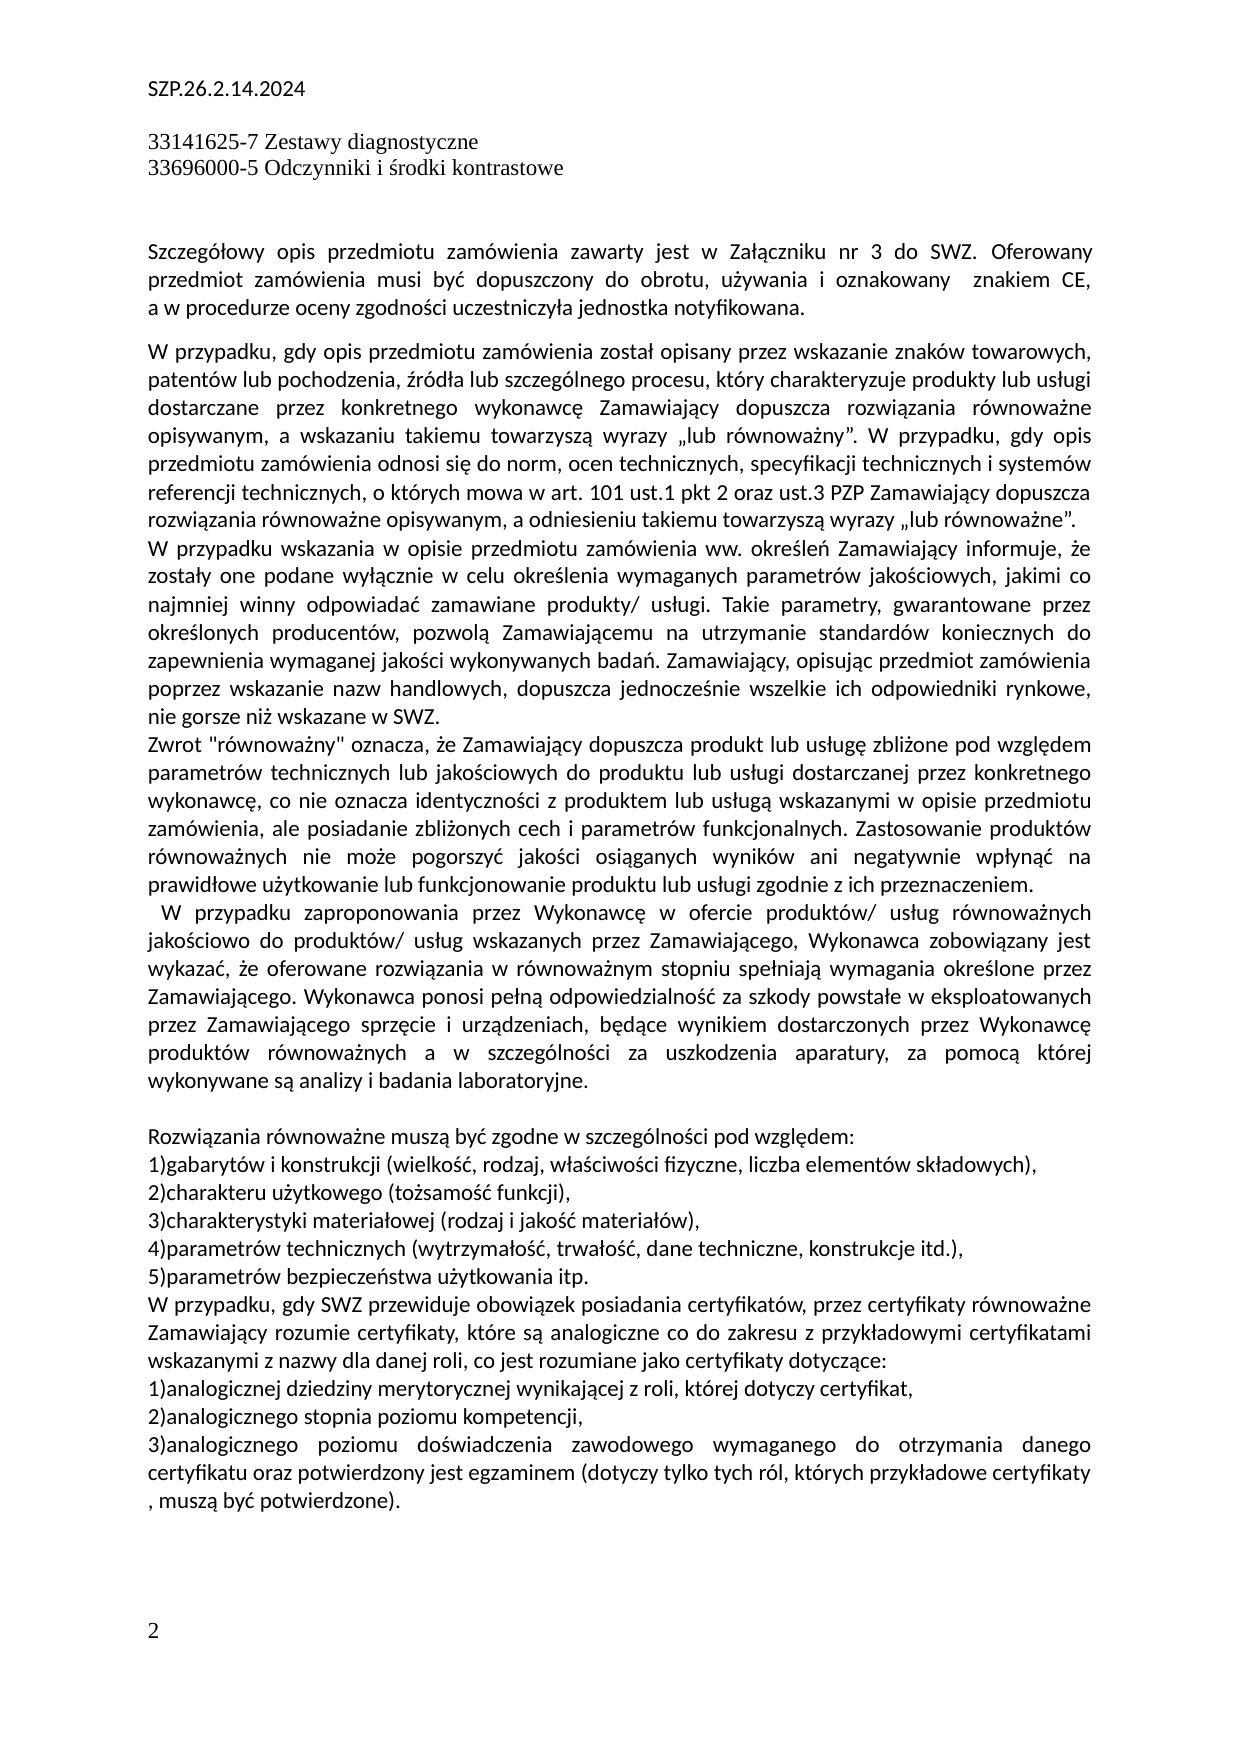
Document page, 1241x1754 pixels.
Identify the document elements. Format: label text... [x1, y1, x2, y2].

text 33141625-7 Zestawy diagnostyczne [148, 128, 1093, 154]
text 1)gabarytów i konstrukcji (wielkość, rodzaj, właściwości fizyczne, liczba elementów składowych), [148, 1150, 1093, 1178]
text 2)analogicznego stopnia poziomu kompetencji, [148, 1402, 1093, 1430]
text 4)parametrów technicznych (wytrzymałość, trwałość, dane techniczne, konstrukcje itd.), [148, 1234, 1093, 1262]
text W przypadku wskazania w opisie przedmiotu zamówienia ww. określeń Zamawiający informuje, że zostały one podane wyłącznie w celu określenia wymaganych parametrów jakościowych, jakimi co najmniej winny odpowiadać zamawiane produkty/ usługi. Takie parametry, gwarantowane przez określonych producentów, pozwolą Zamawiającemu na utrzymanie standardów koniecznych do zapewnienia wymaganej jakości wykonywanych badań. Zamawiający, opisując przedmiot zamówienia poprzez wskazanie nazw handlowych, dopuszcza jednocześnie wszelkie ich odpowiedniki rynkowe, nie gorsze niż wskazane w SWZ. [148, 534, 1093, 730]
text 3)charakterystyki materiałowej (rodzaj i jakość materiałów), [148, 1206, 1093, 1234]
text 33696000-5 Odczynniki i środki kontrastowe [148, 154, 1093, 181]
text 3)analogicznego poziomu doświadczenia zawodowego wymaganego do otrzymania danego certyfikatu oraz potwierdzony jest egzaminem (dotyczy tylko tych ról, których przykładowe certyfikaty , muszą być potwierdzone). [148, 1430, 1093, 1514]
text Rozwiązania równoważne muszą być zgodne w szczególności pod względem: [148, 1122, 1093, 1150]
text W przypadku zaproponowania przez Wykonawcę w ofercie produktów/ usług równoważnych jakościowo do produktów/ usług wskazanych przez Zamawiającego, Wykonawca zobowiązany jest wykazać, że oferowane rozwiązania w równoważnym stopniu spełniają wymagania określone przez Zamawiającego. Wykonawca ponosi pełną odpowiedzialność za szkody powstałe w eksploatowanych przez Zamawiającego sprzęcie i urządzeniach, będące wynikiem dostarczonych przez Wykonawcę produktów równoważnych a w szczególności za uszkodzenia aparatury, za pomocą której wykonywane są analizy i badania laboratoryjne. [148, 898, 1093, 1094]
text W przypadku, gdy SWZ przewiduje obowiązek posiadania certyfikatów, przez certyfikaty równoważne Zamawiający rozumie certyfikaty, które są analogiczne co do zakresu z przykładowymi certyfikatami wskazanymi z nazwy dla danej roli, co jest rozumiane jako certyfikaty dotyczące: [148, 1290, 1093, 1374]
text Zwrot "równoważny" oznacza, że Zamawiający dopuszcza produkt lub usługę zbliżone pod względem parametrów technicznych lub jakościowych do produktu lub usługi dostarczanej przez konkretnego wykonawcę, co nie oznacza identyczności z produktem lub usługą wskazanymi w opisie przedmiotu zamówienia, ale posiadanie zbliżonych cech i parametrów funkcjonalnych. Zastosowanie produktów równoważnych nie może pogorszyć jakości osiąganych wyników ani negatywnie wpłynąć na prawidłowe użytkowanie lub funkcjonowanie produktu lub usługi zgodnie z ich przeznaczeniem. [148, 730, 1093, 898]
text 2)charakteru użytkowego (tożsamość funkcji), [148, 1178, 1093, 1206]
text W przypadku, gdy opis przedmiotu zamówienia został opisany przez wskazanie znaków towarowych, patentów lub pochodzenia, źródła lub szczególnego procesu, który charakteryzuje produkty lub usługi dostarczane przez konkretnego wykonawcę Zamawiający dopuszcza rozwiązania równoważne opisywanym, a wskazaniu takiemu towarzyszą wyrazy „lub równoważny”. W przypadku, gdy opis przedmiotu zamówienia odnosi się do norm, ocen technicznych, specyfikacji technicznych i systemów referencji technicznych, o których mowa w art. 101 ust.1 pkt 2 oraz ust.3 PZP Zamawiający dopuszcza rozwiązania równoważne opisywanym, a odniesieniu takiemu towarzyszą wyrazy „lub równoważne”. [148, 337, 1093, 534]
text Szczegółowy opis przedmiotu zamówienia zawarty jest w Załączniku nr 3 do SWZ. Oferowany przedmiot zamówienia musi być dopuszczony do obrotu, używania i oznakowany znakiem CE, a w procedurze oceny zgodności uczestniczyła jednostka notyfikowana. [148, 237, 1093, 321]
text 1)analogicznej dziedziny merytorycznej wynikającej z roli, której dotyczy certyfikat, [148, 1374, 1093, 1402]
text 5)parametrów bezpieczeństwa użytkowania itp. [148, 1262, 1093, 1290]
